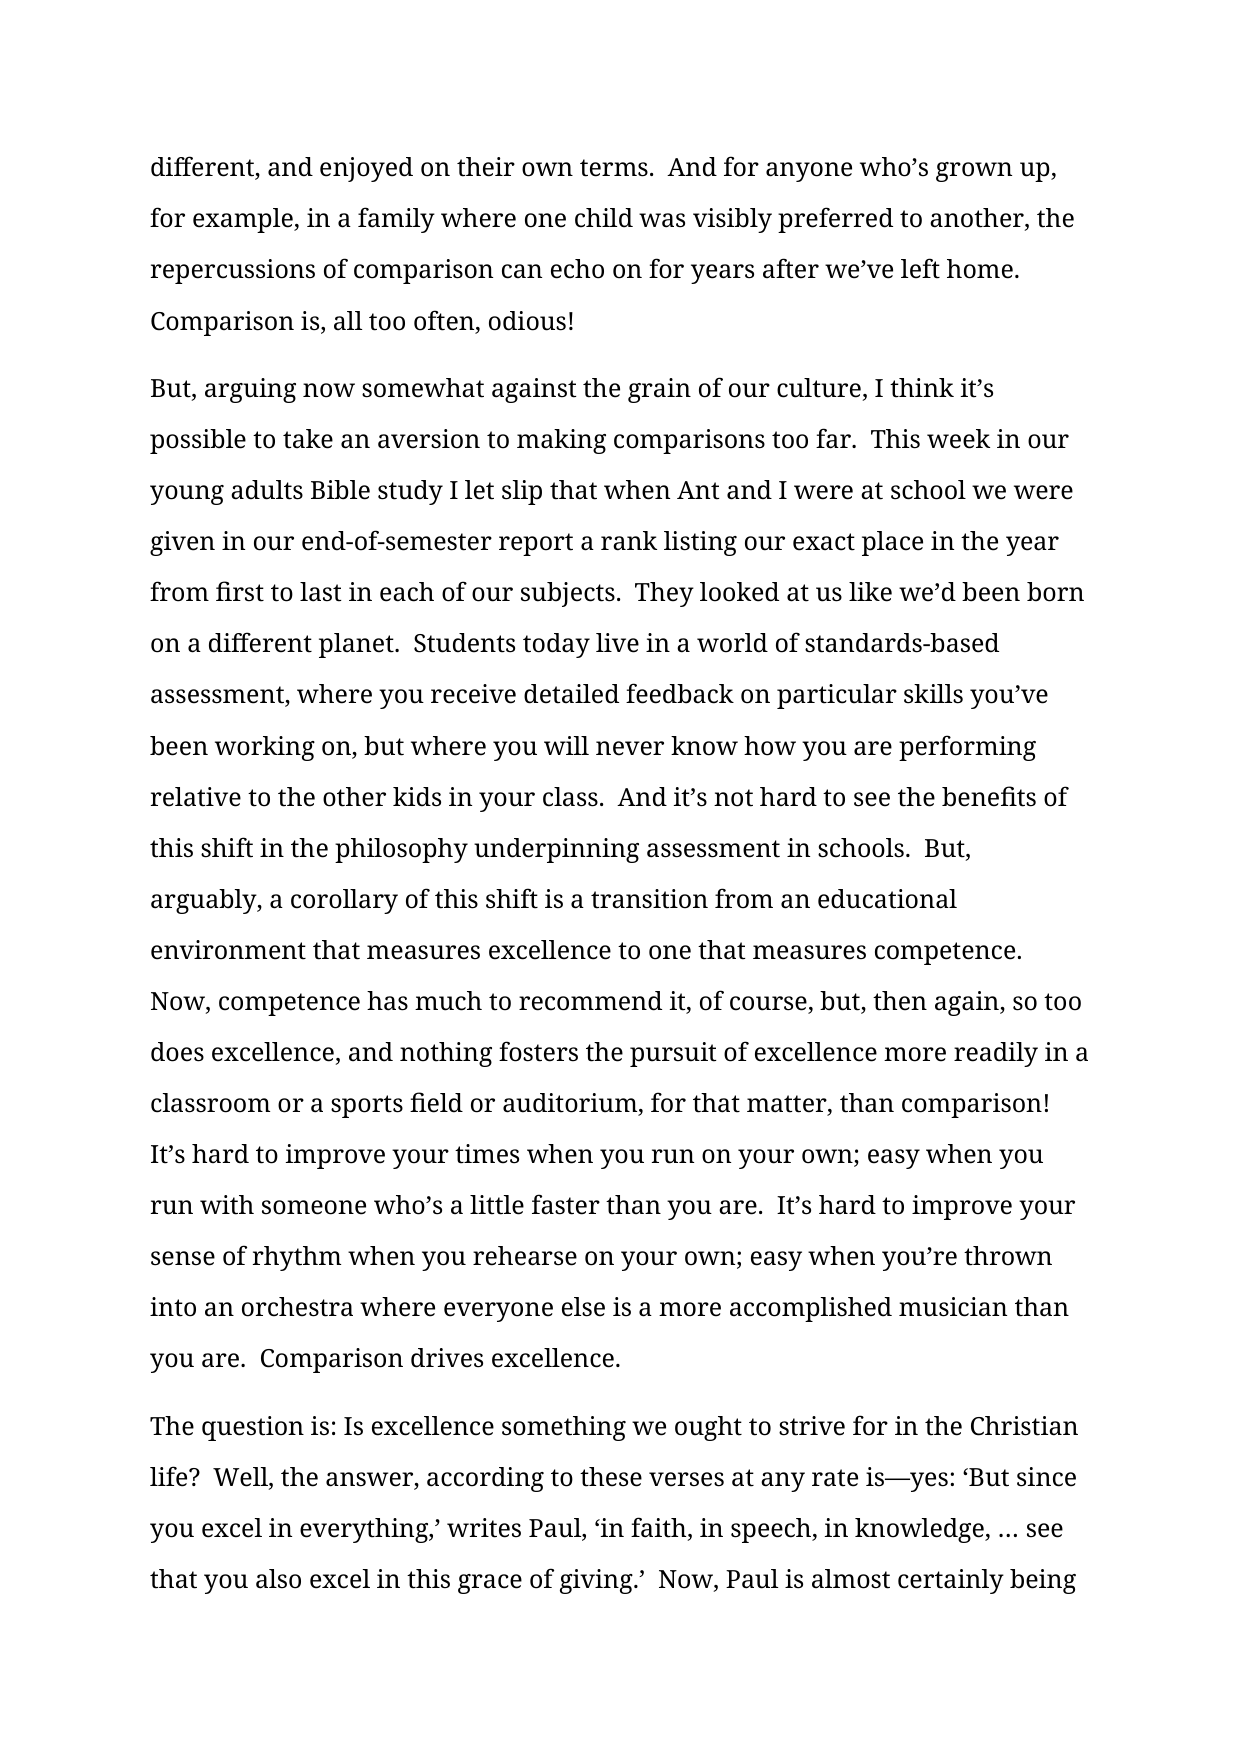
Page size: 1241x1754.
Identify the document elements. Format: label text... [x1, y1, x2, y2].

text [150, 150, 1090, 337]
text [150, 1408, 1090, 1596]
text But, arguing now somewhat against the grain of our culture, I think it’s possible to take an aversion to making comparisons too far. This week in our young adults Bible study I let slip that when Ant and I were at school we were given in our end-of-semester report a rank listing our exact place in the year from first to last in each of our subjects. They looked at us like we’d been born on a different planet. Students today live in a world of standards-based assessment, where you receive detailed feedback on particular skills you’ve been working on, but where you will never know how you are performing relative to the other kids in your class. And it’s not hard to see the benefits of this shift in the philosophy underpinning assessment in schools. But, arguably, a corollary of this shift is a transition from an educational environment that measures excellence to one that measures competence. Now, competence has much to recommend it, of course, but, then again, so too does excellence, and nothing fosters the pursuit of excellence more readily in a classroom or a sports field or auditorium, for that matter, than comparison! It’s hard to improve your times when you run on your own; easy when you run with someone who’s a little faster than you are. It’s hard to improve your sense of rhythm when you rehearse on your own; easy when you’re thrown into an orchestra where everyone else is a more accomplished musician than you are. Comparison drives excellence. [150, 371, 1090, 1375]
